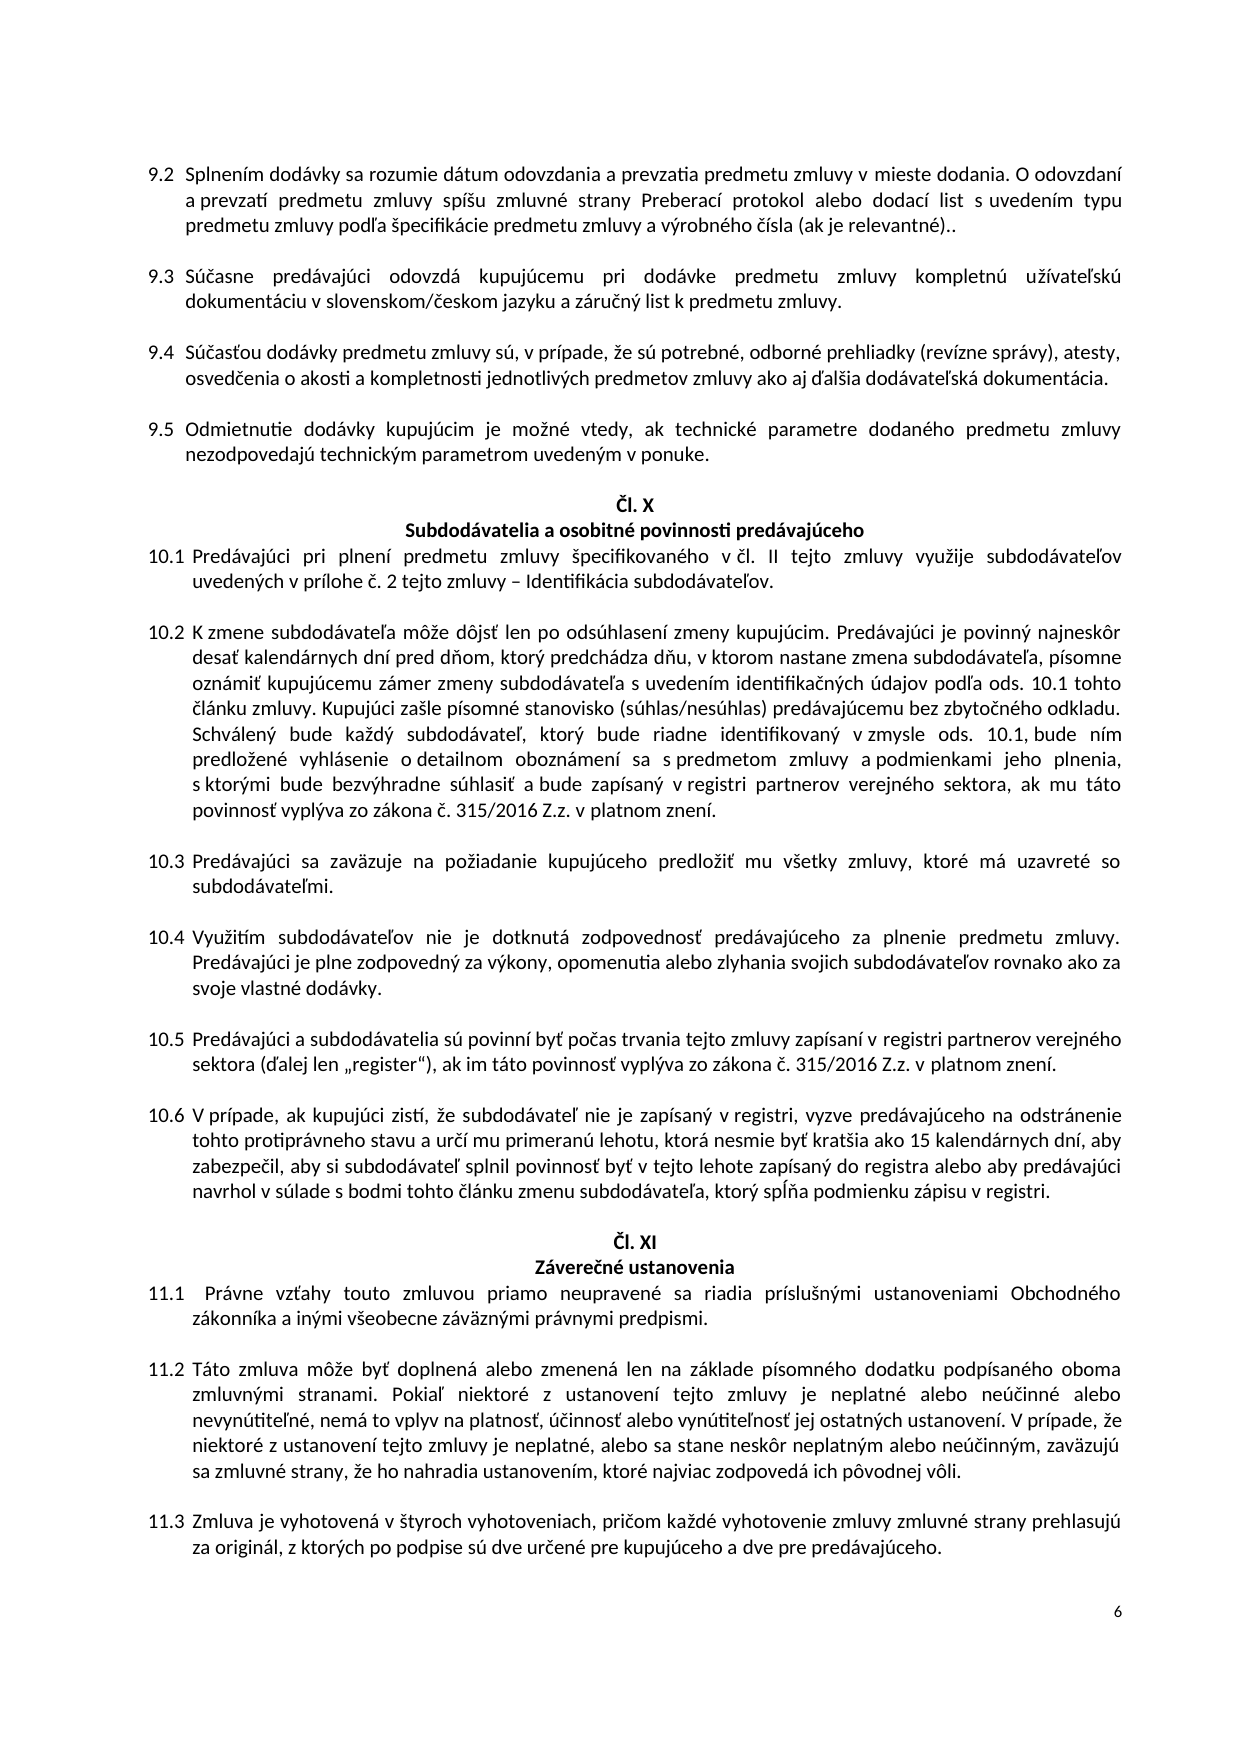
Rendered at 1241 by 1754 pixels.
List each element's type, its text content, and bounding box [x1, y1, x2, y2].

text Subdodávatelia a osobitné povinnosti predávajúceho [148, 517, 1122, 543]
list Predávajúci pri plnení predmetu zmluvy špecifikovaného v čl. II tejto zmluvy využije subdodávateľov uvedených v prílohe č. 2 tejto zmluvy – Identifikácia subdodávateľov. [148, 543, 1122, 594]
list Splnením dodávky sa rozumie dátum odovzdania a prevzatia predmetu zmluvy v mieste dodania. O odovzdaní a prevzatí predmetu zmluvy spíšu zmluvné strany Preberací protokol alebo dodací list s uvedením typu predmetu zmluvy podľa špecifikácie predmetu zmluvy a výrobného čísla (ak je relevantné).. [148, 162, 1122, 238]
list K zmene subdodávateľa môže dôjsť len po odsúhlasení zmeny kupujúcim. Predávajúci je povinný najneskôr desať kalendárnych dní pred dňom, ktorý predchádza dňu, v ktorom nastane zmena subdodávateľa, písomne oznámiť kupujúcemu zámer zmeny subdodávateľa s uvedením identifikačných údajov podľa ods. 10.1 tohto článku zmluvy. Kupujúci zašle písomné stanovisko (súhlas/nesúhlas) predávajúcemu bez zbytočného odkladu. Schválený bude každý subdodávateľ, ktorý bude riadne identifikovaný v zmysle ods. 10.1, bude ním predložené vyhlásenie o detailnom oboznámení sa s predmetom zmluvy a podmienkami jeho plnenia, s ktorými bude bezvýhradne súhlasiť a bude zapísaný v registri partnerov verejného sektora, ak mu táto povinnosť vyplýva zo zákona č. 315/2016 Z.z. v platnom znení. [148, 619, 1122, 822]
list Zmluva je vyhotovená v štyroch vyhotoveniach, pričom každé vyhotovenie zmluvy zmluvné strany prehlasujú za originál, z ktorých po podpise sú dve určené pre kupujúceho a dve pre predávajúceho. [148, 1509, 1122, 1559]
text Čl. X [148, 492, 1122, 517]
list Odmietnutie dodávky kupujúcim je možné vtedy, ak technické parametre dodaného predmetu zmluvy nezodpovedajú technickým parametrom uvedeným v ponuke. [148, 416, 1122, 467]
list V prípade, ak kupujúci zistí, že subdodávateľ nie je zapísaný v registri, vyzve predávajúceho na odstránenie tohto protiprávneho stavu a určí mu primeranú lehotu, ktorá nesmie byť kratšia ako 15 kalendárnych dní, aby zabezpečil, aby si subdodávateľ splnil povinnosť byť v tejto lehote zapísaný do registra alebo aby predávajúci navrhol v súlade s bodmi tohto článku zmenu subdodávateľa, ktorý spĺňa podmienku zápisu v registri. [148, 1102, 1122, 1204]
list Predávajúci sa zaväzuje na požiadanie kupujúceho predložiť mu všetky zmluvy, ktoré má uzavreté so subdodávateľmi. [148, 848, 1122, 899]
text Záverečné ustanovenia [148, 1254, 1122, 1280]
list Predávajúci a subdodávatelia sú povinní byť počas trvania tejto zmluvy zapísaní v registri partnerov verejného sektora (ďalej len „register“), ak im táto povinnosť vyplýva zo zákona č. 315/2016 Z.z. v platnom znení. [148, 1026, 1122, 1077]
list Súčasťou dodávky predmetu zmluvy sú, v prípade, že sú potrebné, odborné prehliadky (revízne správy), atesty, osvedčenia o akosti a kompletnosti jednotlivých predmetov zmluvy ako aj ďalšia dodávateľská dokumentácia. [148, 339, 1122, 390]
list Súčasne predávajúci odovzdá kupujúcemu pri dodávke predmetu zmluvy kompletnú užívateľskú dokumentáciu v slovenskom/českom jazyku a záručný list k predmetu zmluvy. [148, 263, 1122, 314]
list Právne vzťahy touto zmluvou priamo neupravené sa riadia príslušnými ustanoveniami Obchodného zákonníka a inými všeobecne záväznými právnymi predpismi. [148, 1280, 1122, 1331]
text Čl. XI [148, 1229, 1122, 1254]
list Táto zmluva môže byť doplnená alebo zmenená len na základe písomného dodatku podpísaného oboma zmluvnými stranami. Pokiaľ niektoré z ustanovení tejto zmluvy je neplatné alebo neúčinné alebo nevynútiteľné, nemá to vplyv na platnosť, účinnosť alebo vynútiteľnosť jej ostatných ustanovení. V prípade, že niektoré z ustanovení tejto zmluvy je neplatné, alebo sa stane neskôr neplatným alebo neúčinným, zaväzujú sa zmluvné strany, že ho nahradia ustanovením, ktoré najviac zodpovedá ich pôvodnej vôli. [148, 1356, 1122, 1483]
list Využitím subdodávateľov nie je dotknutá zodpovednosť predávajúceho za plnenie predmetu zmluvy. Predávajúci je plne zodpovedný za výkony, opomenutia alebo zlyhania svojich subdodávateľov rovnako ako za svoje vlastné dodávky. [148, 924, 1122, 1000]
